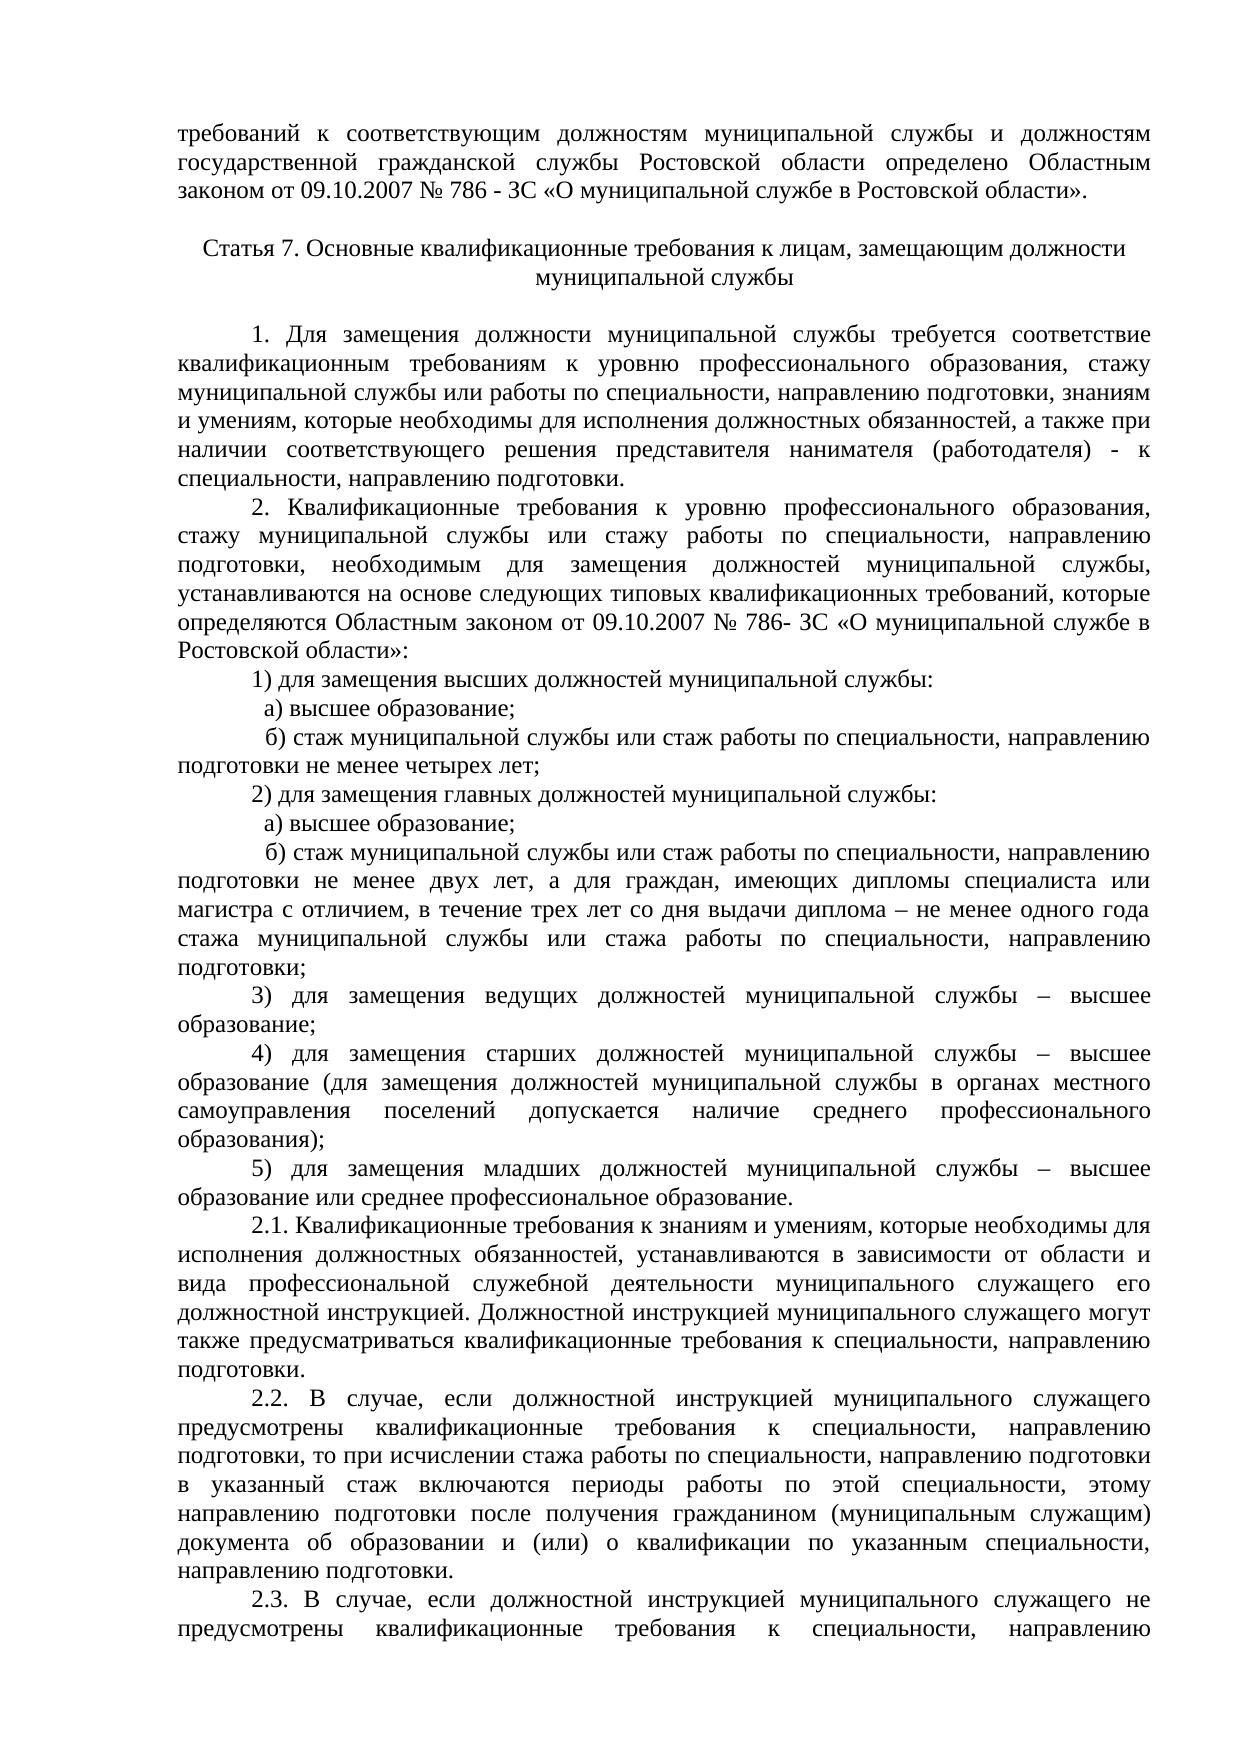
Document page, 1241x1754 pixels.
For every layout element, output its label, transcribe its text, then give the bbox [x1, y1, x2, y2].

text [177, 1584, 1152, 1642]
text 2.2. В случае, если должностной инструкцией муниципального служащего предусмотрены квалификационные требования к специальности, направлению подготовки, то при исчислении стажа работы по специальности, направлению подготовки в указанный стаж включаются периоды работы по этой специальности, этому направлению подготовки после получения гражданином (муниципальным служащим) документа об образовании и (или) о квалификации по указанным специальности, направлению подготовки. [177, 1383, 1152, 1584]
text 2. Квалификационные требования к уровню профессионального образования, стажу муниципальной службы или стажу работы по специальности, направлению подготовки, необходимым для замещения должностей муниципальной службы, устанавливаются на основе следующих типовых квалификационных требований, которые определяются Областным законом от 09.10.2007 № 786- ЗС «О муниципальной службе в Ростовской области»: [177, 492, 1152, 664]
text Статья 7. Основные квалификационные требования к лицам, замещающим должности муниципальной службы [177, 233, 1152, 291]
text 4) для замещения старших должностей муниципальной службы – высшее образование (для замещения должностей муниципальной службы в органах местного самоуправления поселений допускается наличие среднего профессионального образования); [177, 1038, 1152, 1153]
text 5) для замещения младших должностей муниципальной службы – высшее образование или среднее профессиональное образование. [177, 1153, 1152, 1211]
text б) стаж муниципальной службы или стаж работы по специальности, направлению подготовки не менее двух лет, а для граждан, имеющих дипломы специалиста или магистра с отличием, в течение трех лет со дня выдачи диплома – не менее одного года стажа муниципальной службы или стажа работы по специальности, направлению подготовки; [177, 837, 1152, 981]
text а) высшее образование; [177, 808, 1152, 837]
text 1. Для замещения должности муниципальной службы требуется соответствие квалификационным требованиям к уровню профессионального образования, стажу муниципальной службы или работы по специальности, направлению подготовки, знаниям и умениям, которые необходимы для исполнения должностных обязанностей, а также при наличии соответствующего решения представителя нанимателя (работодателя) - к специальности, направлению подготовки. [177, 319, 1152, 492]
text 1) для замещения высших должностей муниципальной службы: [177, 664, 1152, 693]
text б) стаж муниципальной службы или стаж работы по специальности, направлению подготовки не менее четырех лет; [177, 722, 1152, 779]
text а) высшее образование; [177, 693, 1152, 722]
text 3) для замещения ведущих должностей муниципальной службы – высшее образование; [177, 981, 1152, 1038]
text 2.1. Квалификационные требования к знаниям и умениям, которые необходимы для исполнения должностных обязанностей, устанавливаются в зависимости от области и вида профессиональной служебной деятельности муниципального служащего его должностной инструкцией. Должностной инструкцией муниципального служащего могут также предусматриваться квалификационные требования к специальности, направлению подготовки. [177, 1211, 1152, 1383]
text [177, 118, 1152, 204]
text 2) для замещения главных должностей муниципальной службы: [177, 779, 1152, 808]
